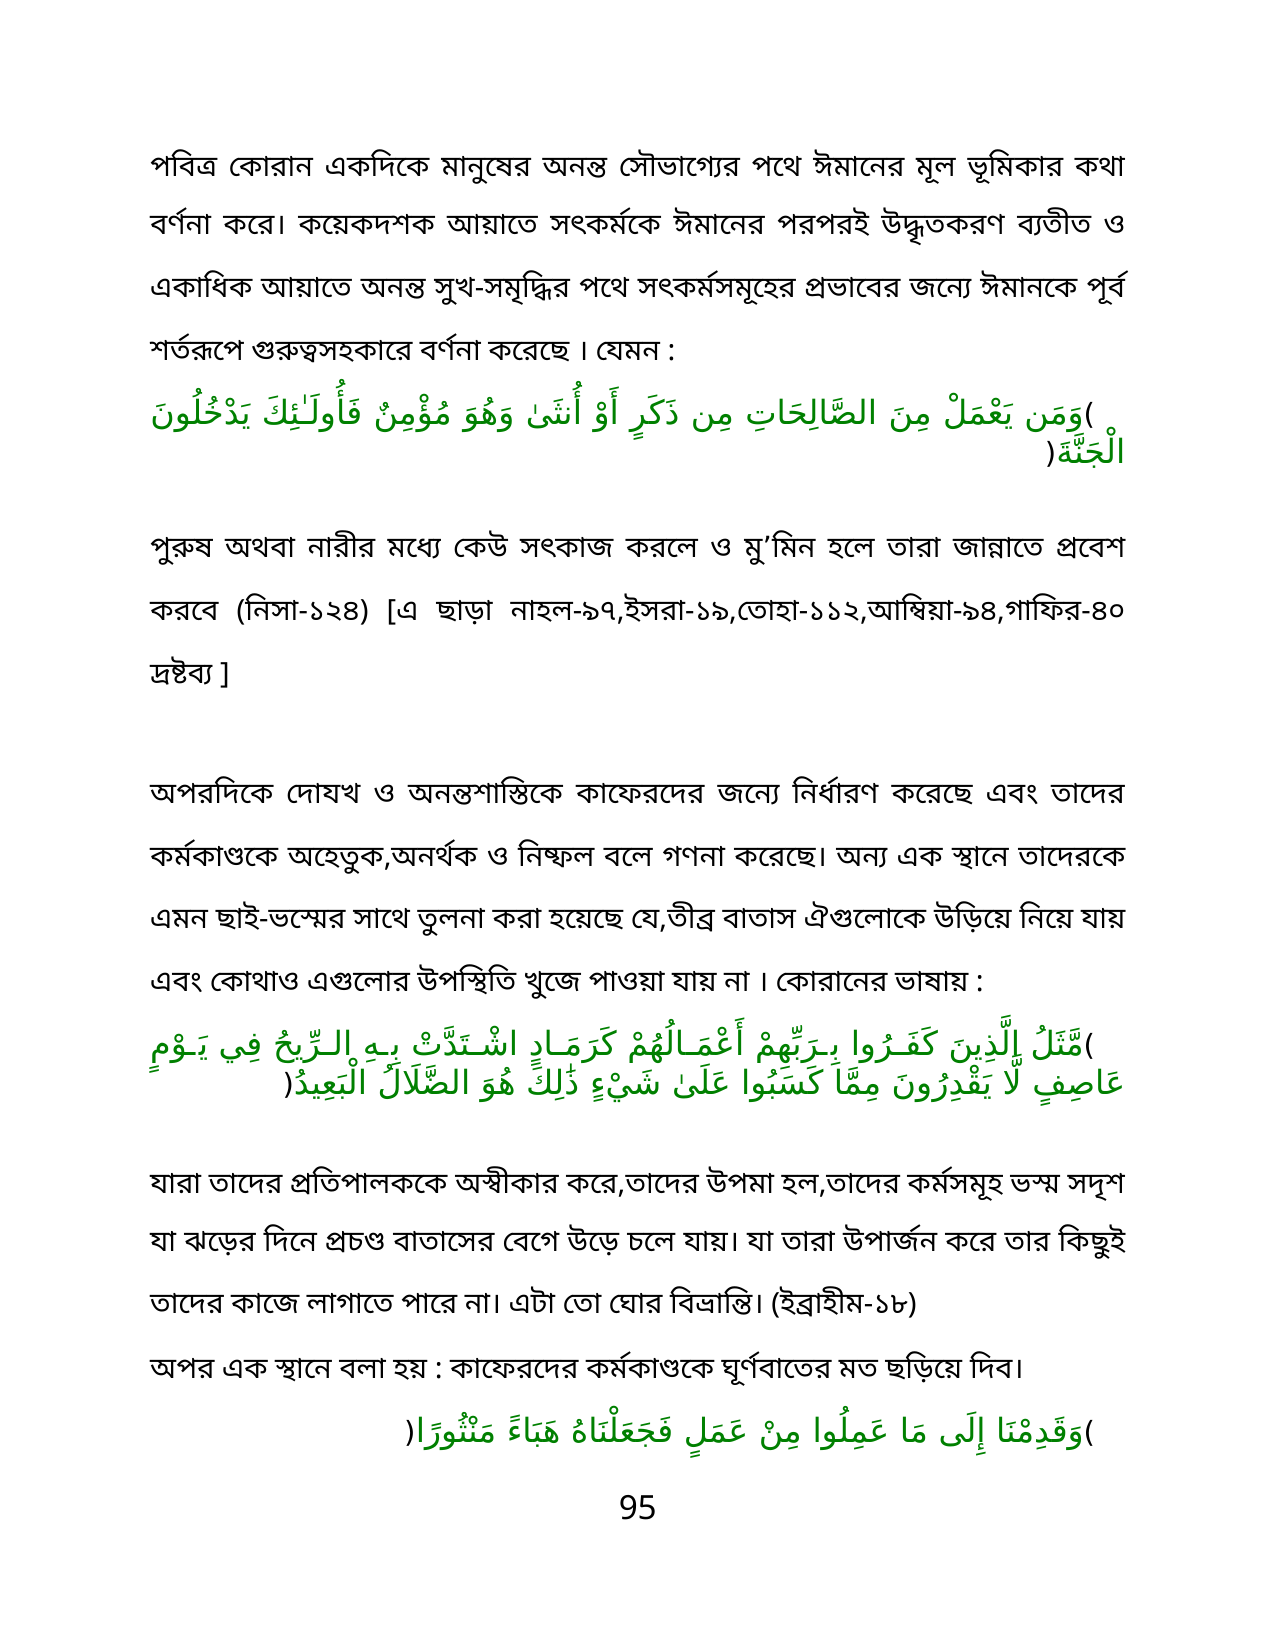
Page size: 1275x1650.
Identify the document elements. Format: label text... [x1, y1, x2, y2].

text পুরুষ অথবা নারীর মধ্যে কেউ সৎকাজ করলে ও মু’মিন হলে তারা জান্নাতে প্রবেশ করবে (নিসা-১২৪) [এ ছাড়া নাহল-৯৭,ইসরা-১৯,তোহা-১১২,আম্বিয়া-৯৪,গাফির-৪০ দ্রষ্টব্য ] [150, 531, 1125, 695]
text )وَقَدِمْنَا إِلَى مَا عَمِلُوا مِنْ عَمَلٍ فَجَعَلْنَاهُ هَبَاءً مَنْثُورًا( [150, 1412, 1125, 1451]
text পবিত্র কোরান একদিকে মানুষের অনন্ত সৌভাগ্যের পথে ঈমানের মূল ভূমিকার কথা বর্ণনা করে। কয়েকদশক আয়াতে সৎকর্মকে ঈমানের পরপরই উদ্ধৃতকরণ ব্যতীত ও একাধিক আয়াতে অনন্ত সুখ-সমৃদ্ধির পথে সৎকর্মসমূহের প্রভাবের জন্যে ঈমানকে পূর্ব শর্তরূপে গুরুত্বসহকারে বর্ণনা করেছে । যেমন : [150, 150, 1125, 372]
text যারা তাদের প্রতিপালককে অস্বীকার করে,তাদের উপমা হল,তাদের কর্মসমূহ ভস্ম সদৃশ যা ঝড়ের দিনে প্রচণ্ড বাতাসের বেগে উড়ে চলে যায়। যা তারা উপার্জন করে তার কিছুই তাদের কাজে লাগাতে পারে না। এটা তো ঘোর বিভ্রান্তি। (ইব্রাহীম-১৮) [150, 1162, 1125, 1326]
text অপরদিকে দোযখ ও অনন্তশাস্তিকে কাফেরদের জন্যে নির্ধারণ করেছে এবং তাদের কর্মকাণ্ডকে অহেতুক,অনর্থক ও নিষ্ফল বলে গণনা করেছে। অন্য এক স্থানে তাদেরকে এমন ছাই-ভস্মের সাথে তুলনা করা হয়েছে যে,তীব্র বাতাস ঐগুলোকে উড়িয়ে নিয়ে যায় এবং কোথাও এগুলোর উপস্থিতি খুজে পাওয়া যায় না । কোরানের ভাষায় : [150, 776, 1125, 1003]
text )وَمَن يَعْمَلْ مِنَ الصَّالِحَاتِ مِن ذَكَرٍ‌ أَوْ أُنثَىٰ وَهُوَ مُؤْمِنٌ فَأُولَـٰئِكَ يَدْخُلُونَ الْجَنَّةَ( [150, 394, 1125, 471]
text )مَّثَلُ الَّذِينَ كَفَرُ‌وا بِرَ‌بِّهِمْ أَعْمَالُهُمْ كَرَ‌مَادٍ اشْتَدَّتْ بِهِ الرِّ‌يحُ فِي يَوْمٍ عَاصِفٍ لَّا يَقْدِرُ‌ونَ مِمَّا كَسَبُوا عَلَىٰ شَيْءٍ ذَٰلِكَ هُوَ الضَّلَالُ الْبَعِيدُ( [150, 1025, 1125, 1103]
text অপর এক স্থানে বলা হয় : কাফেরদের কর্মকাণ্ডকে ঘূর্ণবাতের মত ছড়িয়ে দিব। [150, 1347, 1125, 1390]
